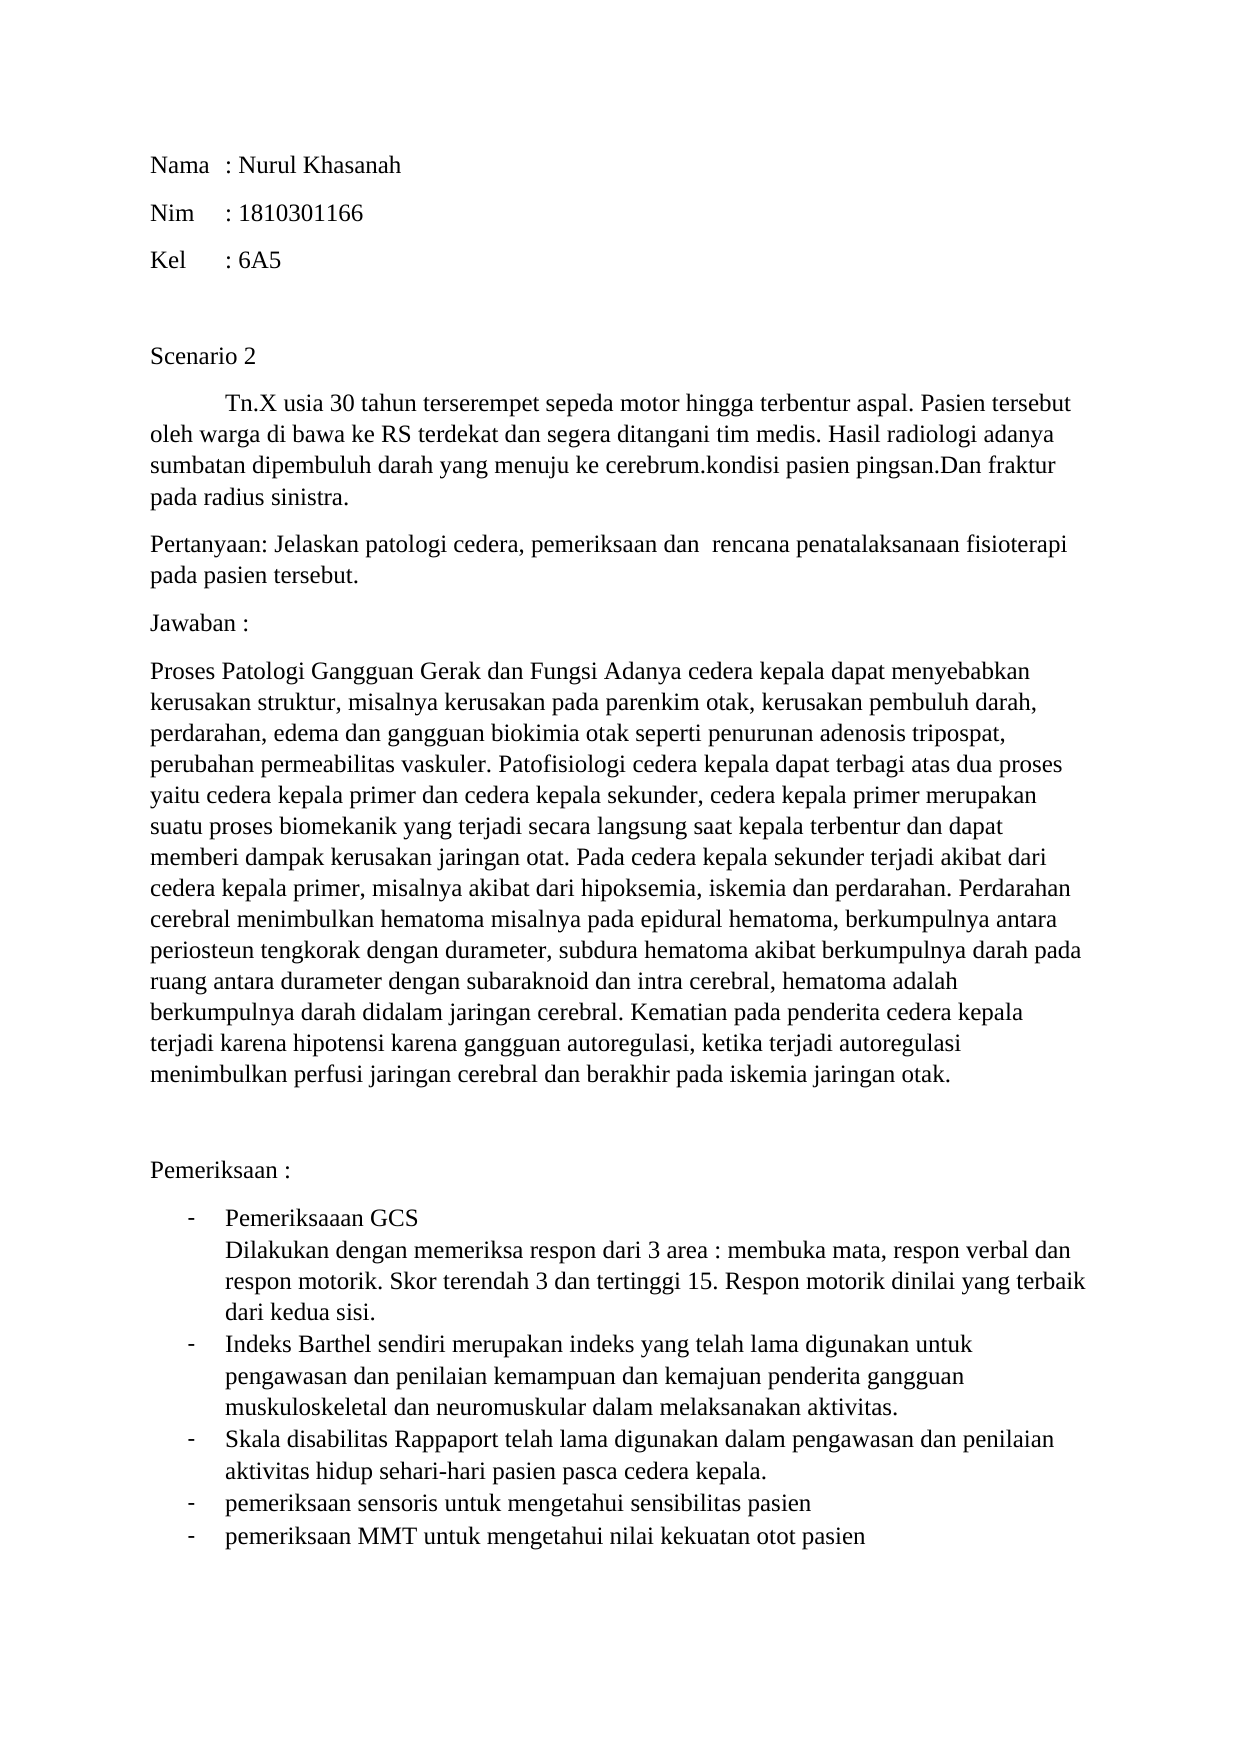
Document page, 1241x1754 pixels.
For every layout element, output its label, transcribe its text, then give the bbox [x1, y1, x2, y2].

list Pemeriksaaan GCS [187, 1202, 1090, 1233]
text Jawaban : [150, 608, 1090, 637]
text Pertanyaan: Jelaskan patologi cedera, pemeriksaan dan rencana penatalaksanaan fisioterapi pada pasien tersebut. [150, 529, 1090, 589]
text Proses Patologi Gangguan Gerak dan Fungsi Adanya cedera kepala dapat menyebabkan kerusakan struktur, misalnya kerusakan pada parenkim otak, kerusakan pembuluh darah, perdarahan, edema dan gangguan biokimia otak seperti penurunan adenosis tripospat, perubahan permeabilitas vaskuler. Patofisiologi cedera kepala dapat terbagi atas dua proses yaitu cedera kepala primer dan cedera kepala sekunder, cedera kepala primer merupakan suatu proses biomekanik yang terjadi secara langsung saat kepala terbentur dan dapat memberi dampak kerusakan jaringan otat. Pada cedera kepala sekunder terjadi akibat dari cedera kepala primer, misalnya akibat dari hipoksemia, iskemia dan perdarahan. Perdarahan cerebral menimbulkan hematoma misalnya pada epidural hematoma, berkumpulnya antara periosteun tengkorak dengan durameter, subdura hematoma akibat berkumpulnya darah pada ruang antara durameter dengan subaraknoid dan intra cerebral, hematoma adalah berkumpulnya darah didalam jaringan cerebral. Kematian pada penderita cedera kepala terjadi karena hipotensi karena gangguan autoregulasi, ketika terjadi autoregulasi menimbulkan perfusi jaringan cerebral dan berakhir pada iskemia jaringan otak. [150, 656, 1090, 1088]
text Pemeriksaan : [150, 1155, 1090, 1183]
list Indeks Barthel sendiri merupakan indeks yang telah lama digunakan untuk pengawasan dan penilaian kemampuan dan kemajuan penderita gangguan muskuloskeletal dan neuromuskular dalam melaksanakan aktivitas. [187, 1328, 1090, 1421]
list pemeriksaan MMT untuk mengetahui nilai kekuatan otot pasien [187, 1520, 1090, 1551]
text Scenario 2 [150, 341, 1090, 369]
text Nim : 1810301166 [150, 198, 1090, 226]
text Tn.X usia 30 tahun terserempet sepeda motor hingga terbentur aspal. Pasien tersebut oleh warga di bawa ke RS terdekat dan segera ditangani tim medis. Hasil radiologi adanya sumbatan dipembuluh darah yang menuju ke cerebrum.kondisi pasien pingsan.Dan fraktur pada radius sinistra. [150, 388, 1090, 510]
text Nama : Nurul Khasanah [150, 150, 1090, 179]
list Dilakukan dengan memeriksa respon dari 3 area : membuka mata, respon verbal dan respon motorik. Skor terendah 3 dan tertinggi 15. Respon motorik dinilai yang terbaik dari kedua sisi. [225, 1235, 1090, 1326]
list pemeriksaan sensoris untuk mengetahui sensibilitas pasien [187, 1487, 1090, 1518]
text Kel : 6A5 [150, 245, 1090, 274]
list Skala disabilitas Rappaport telah lama digunakan dalam pengawasan dan penilaian aktivitas hidup sehari-hari pasien pasca cedera kepala. [187, 1423, 1090, 1485]
